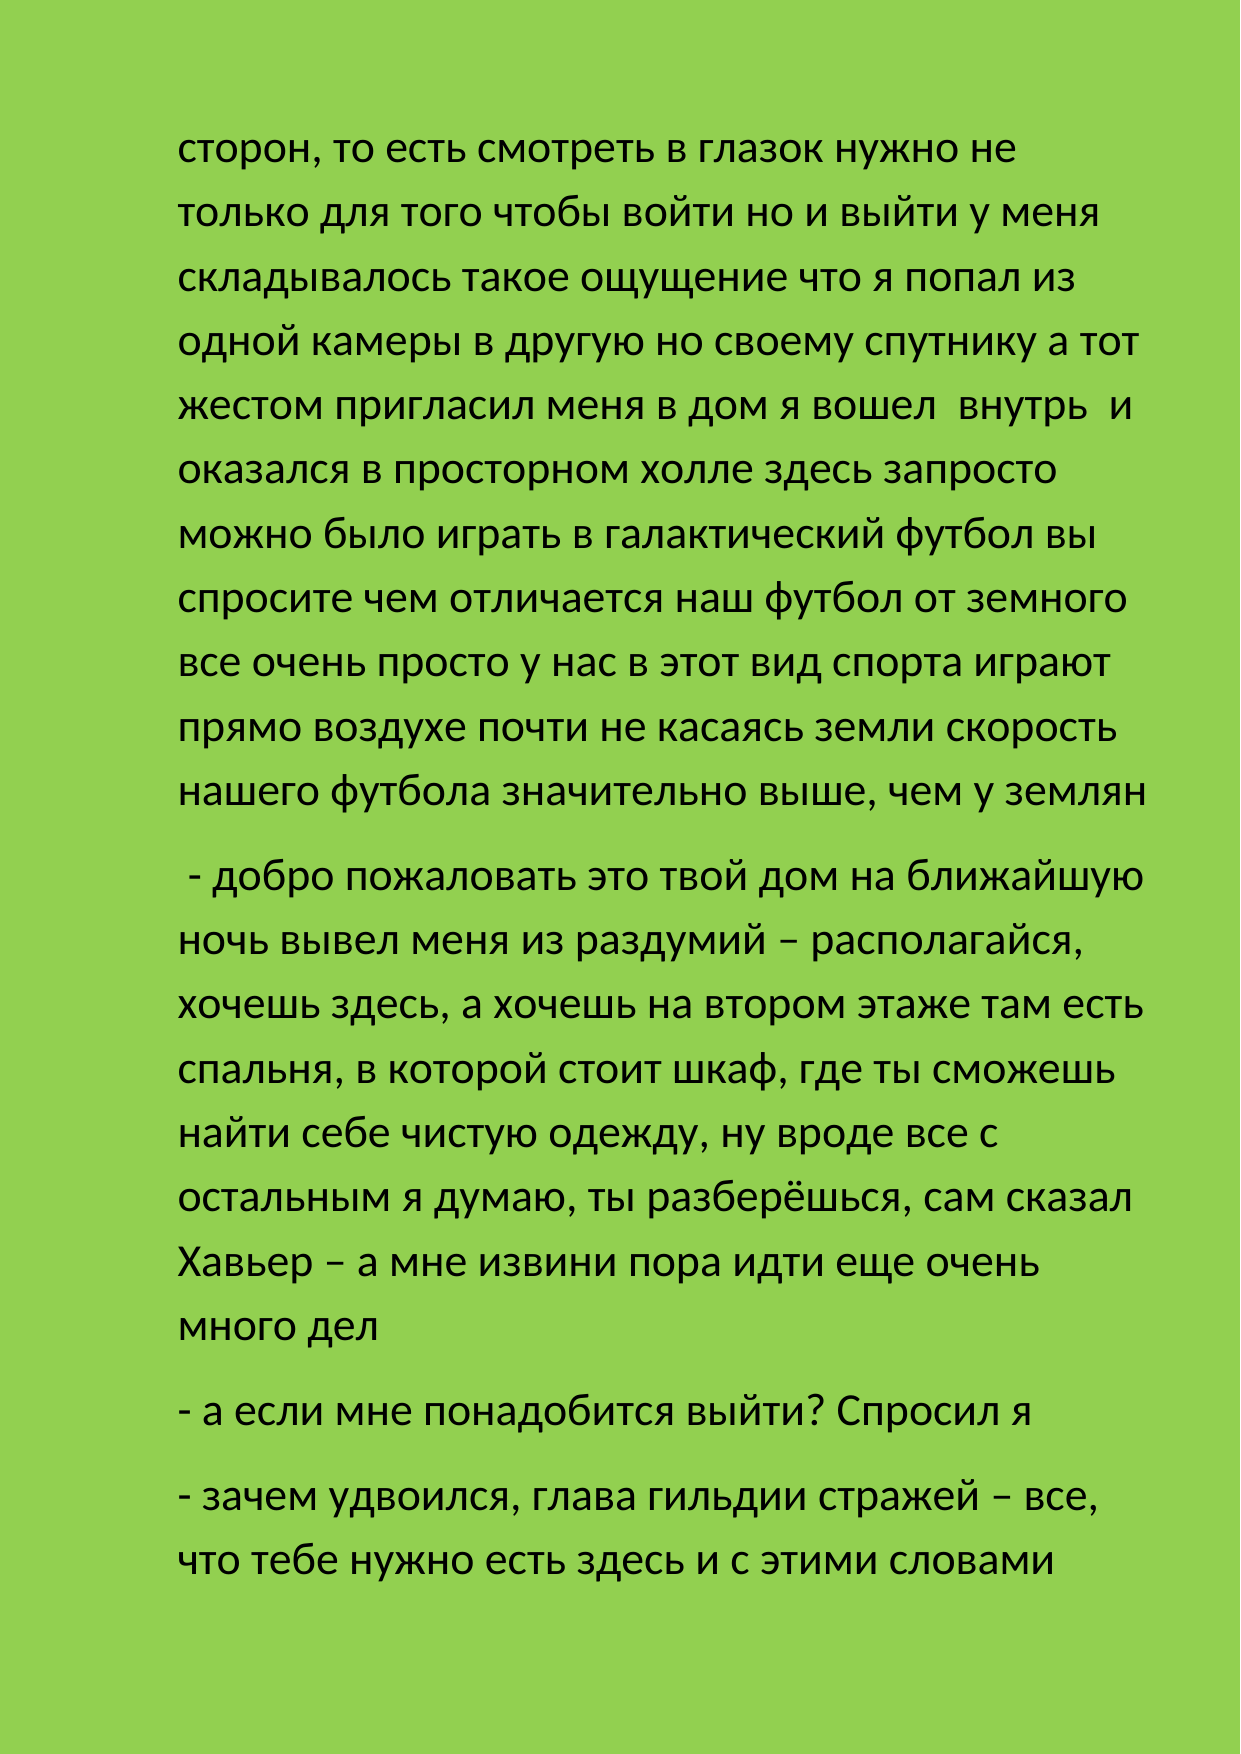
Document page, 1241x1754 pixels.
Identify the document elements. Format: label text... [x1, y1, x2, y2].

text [177, 1466, 1152, 1586]
text - добро пожаловать это твой дом на ближайшую ночь вывел меня из раздумий – располагайся, хочешь здесь, а хочешь на втором этаже там есть спальня, в которой стоит шкаф, где ты сможешь найти себе чистую одежду, ну вроде все с остальным я думаю, ты разберёшься, сам сказал Хавьер – а мне извини пора идти еще очень много дел [177, 846, 1152, 1352]
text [177, 118, 1152, 817]
text - а если мне понадобится выйти? Спросил я [177, 1381, 1152, 1437]
